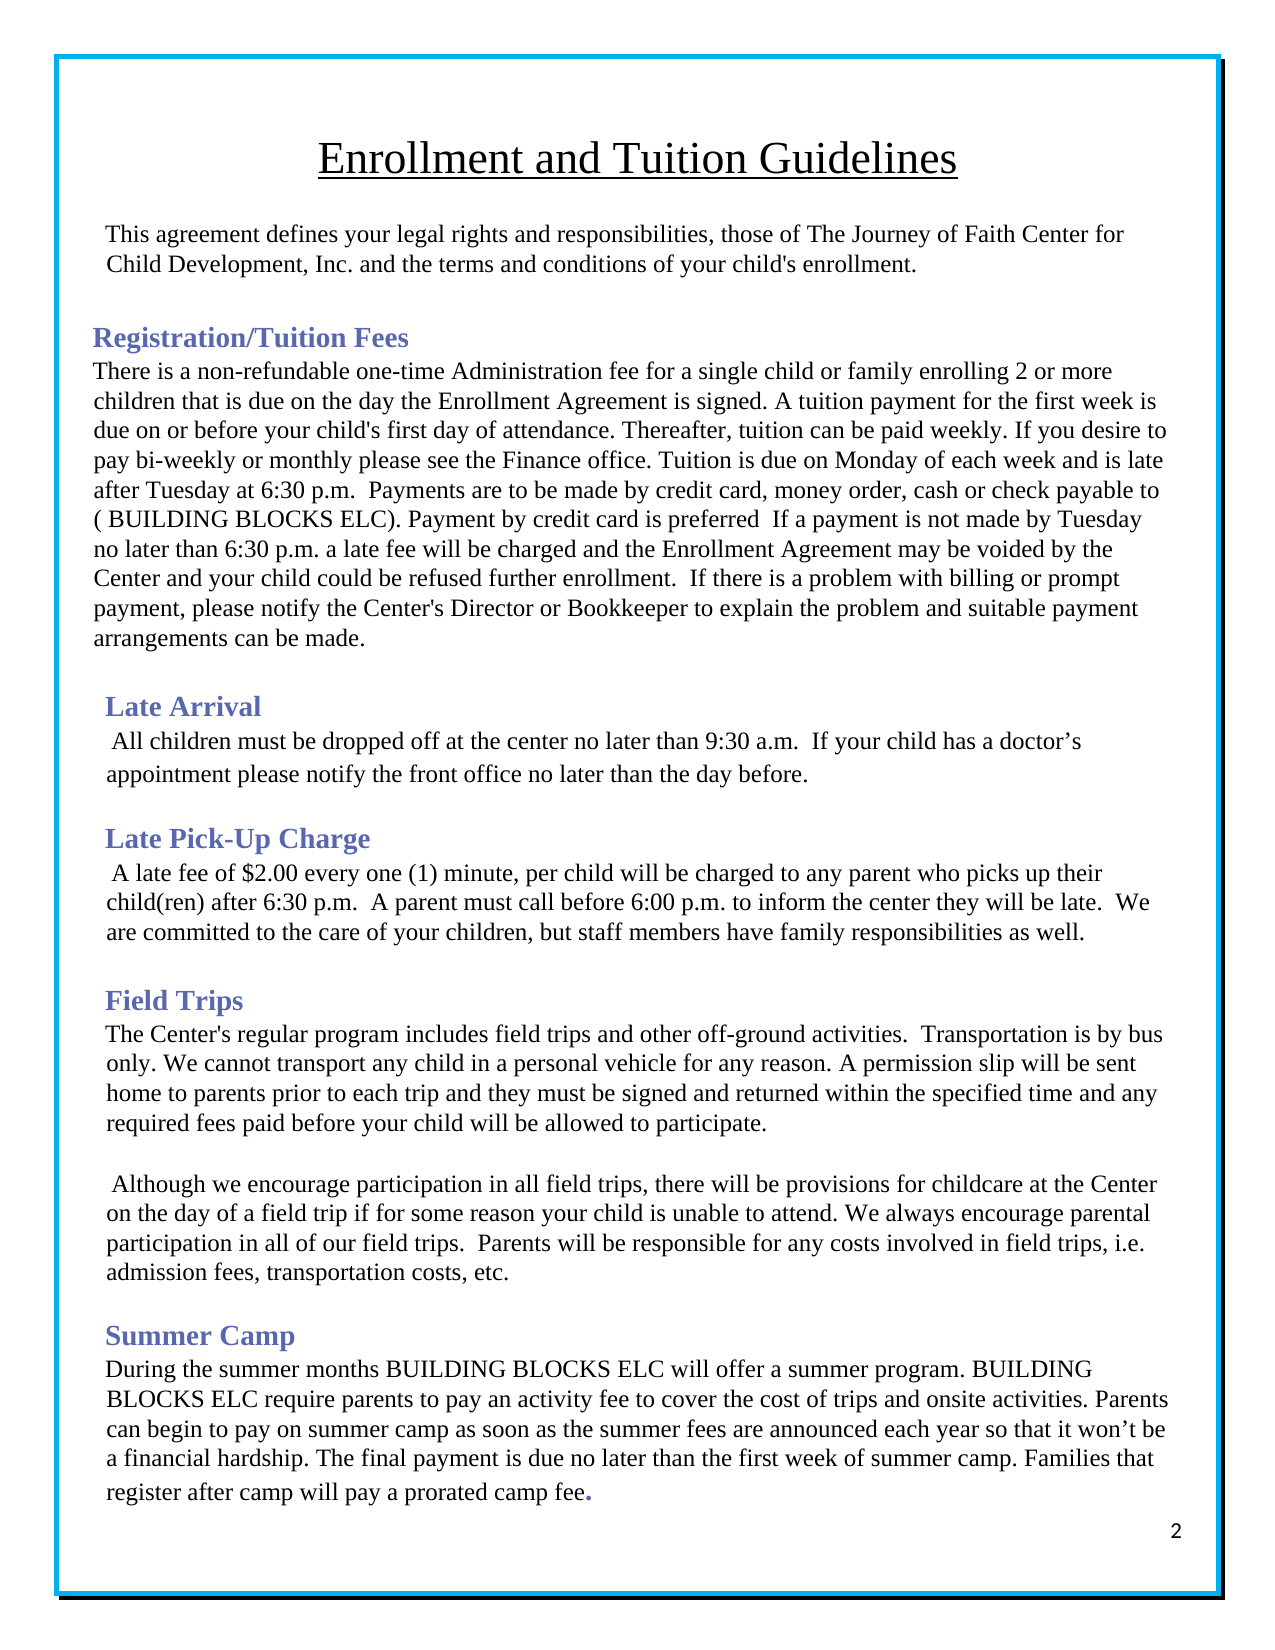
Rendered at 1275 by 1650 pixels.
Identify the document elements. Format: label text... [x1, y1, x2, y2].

text During the summer months BUILDING BLOCKS ELC will offer a summer program. BUILDING BLOCKS ELC require parents to pay an activity fee to cover the cost of trips and onsite activities. Parents can begin to pay on summer camp as soon as the summer fees are announced each year so that it won’t be a financial hardship. The final payment is due no later than the first week of summer camp. Families that register after camp will pay a prorated camp fee. [105, 1354, 1181, 1507]
subtitle Registration/Tuition Fees [92, 320, 1181, 354]
subtitle Summer Camp [105, 1318, 1181, 1352]
subtitle Field Trips [105, 983, 1181, 1016]
subtitle Late Pick-Up Charge [105, 821, 1181, 855]
subtitle Enrollment and Tuition Guidelines [168, 131, 1106, 184]
text All children must be dropped off at the center no later than 9:30 a.m. If your child has a doctor’s appointment please notify the front office no later than the day before. [105, 726, 1181, 789]
subtitle Late Arrival [105, 689, 1181, 723]
text A late fee of $2.00 every one (1) minute, per child will be charged to any parent who picks up their child(ren) after 6:30 p.m. A parent must call before 6:00 p.m. to inform the center they will be late. We are committed to the care of your children, but staff members have family responsibilities as well. [105, 858, 1181, 946]
text This agreement defines your legal rights and responsibilities, those of The Journey of Faith Center for Child Development, Inc. and the terms and conditions of your child's enrollment. [105, 219, 1181, 277]
text There is a non-refundable one-time Administration fee for a single child or family enrolling 2 or more children that is due on the day the Enrollment Agreement is signed. A tuition payment for the first week is due on or before your child's first day of attendance. Thereafter, tuition can be paid weekly. If you desire to pay bi-weekly or monthly please see the Finance office. Tuition is due on Monday of each week and is late after Tuesday at 6:30 p.m. Payments are to be made by credit card, money order, cash or check payable to ( BUILDING BLOCKS ELC). Payment by credit card is preferred If a payment is not made by Tuesday no later than 6:30 p.m. a late fee will be charged and the Enrollment Agreement may be voided by the Center and your child could be refused further enrollment. If there is a problem with billing or prompt payment, please notify the Center's Director or Bookkeeper to explain the problem and suitable payment arrangements can be made. [92, 356, 1167, 651]
text Although we encourage participation in all field trips, there will be provisions for childcare at the Center on the day of a field trip if for some reason your child is unable to attend. We always encourage parental participation in all of our field trips. Parents will be responsible for any costs involved in field trips, i.e. admission fees, transportation costs, etc. [105, 1169, 1181, 1286]
text The Center's regular program includes field trips and other off-ground activities. Transportation is by bus only. We cannot transport any child in a personal vehicle for any reason. A permission slip will be sent home to parents prior to each trip and they must be signed and returned within the specified time and any required fees paid before your child will be allowed to participate. [105, 1019, 1181, 1136]
